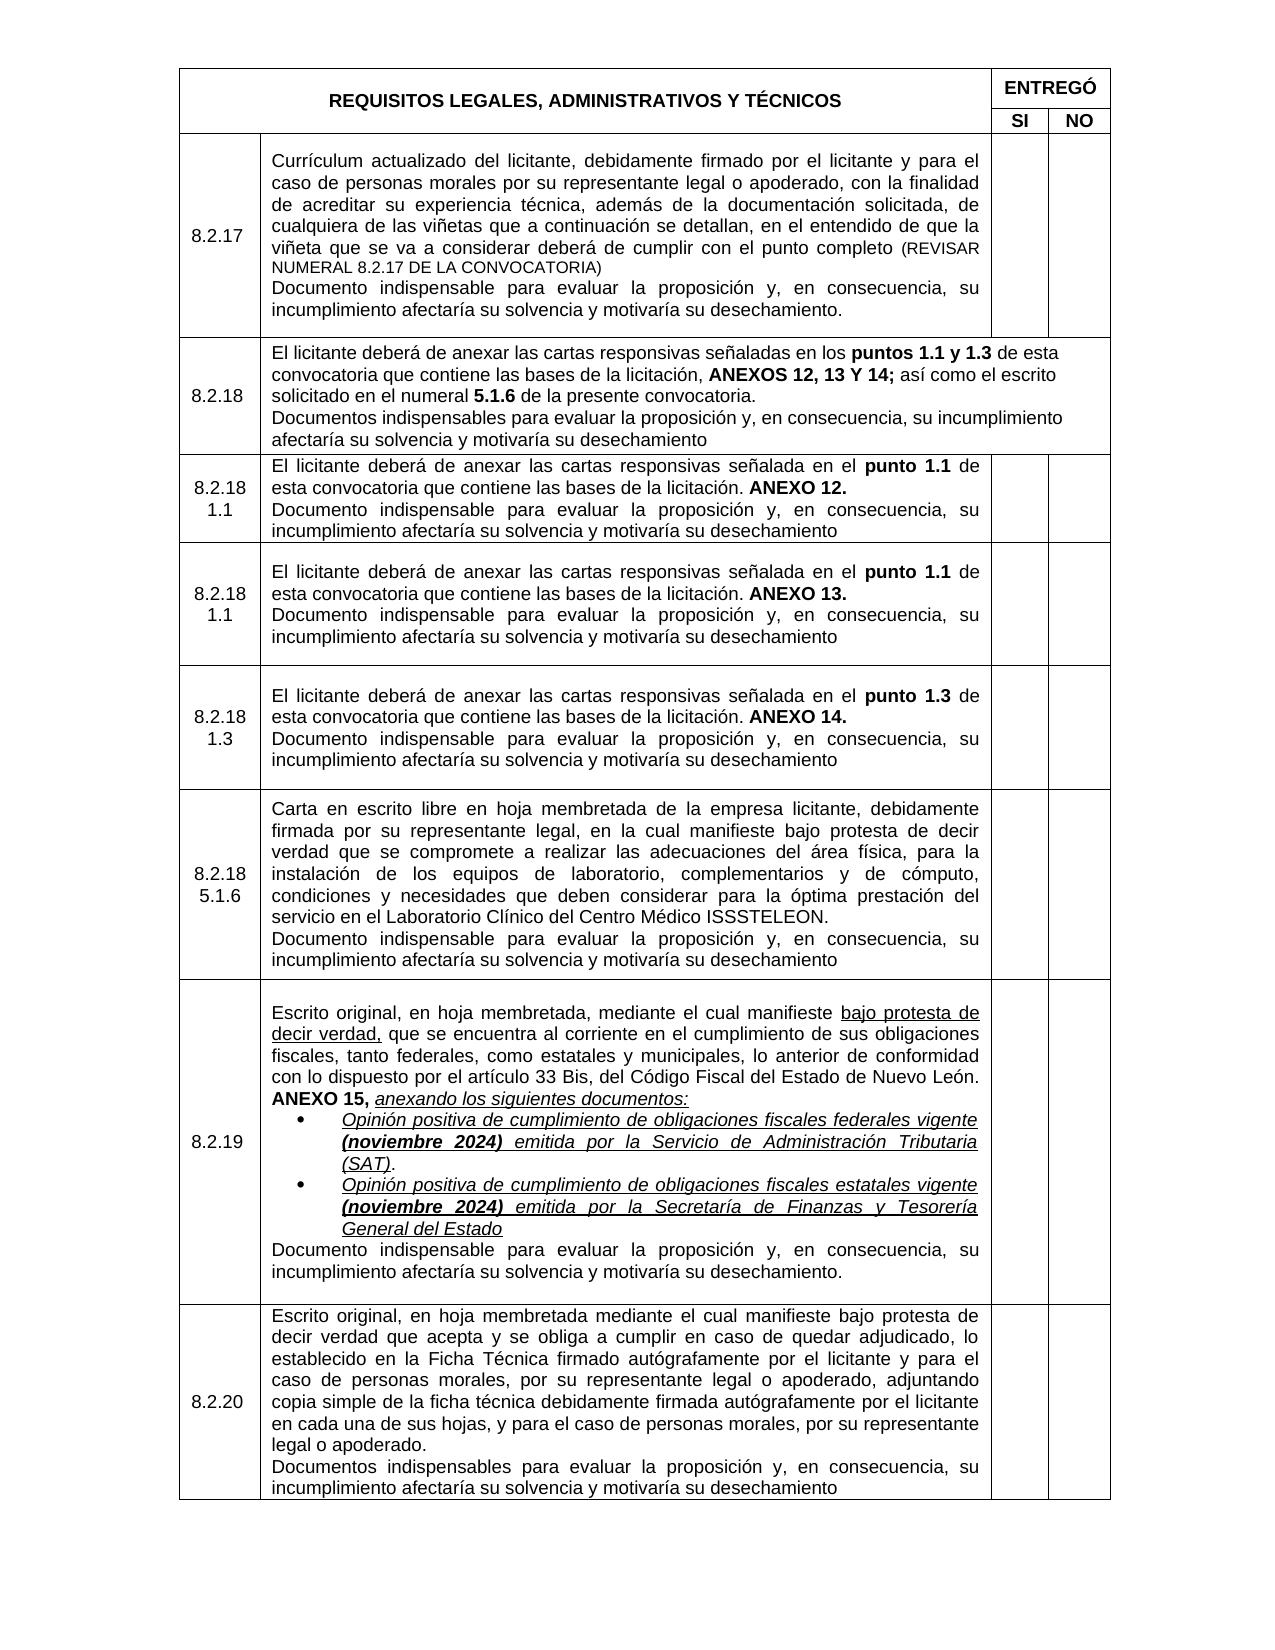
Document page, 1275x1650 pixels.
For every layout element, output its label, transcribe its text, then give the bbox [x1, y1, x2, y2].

table_cell [1049, 980, 1110, 1303]
table_cell El licitante deberá de anexar las cartas responsivas señalada en el punto 1.1 de esta convocatoria que contiene las bases de la licitación. ANEXO 13. Documento indispensable para evaluar la proposición y, en consecuencia, su incumplimiento afectaría su solvencia y motivaría su desechamiento [261, 543, 991, 665]
table_header REQUISITOS LEGALES, ADMINISTRATIVOS Y TÉCNICOS [180, 69, 991, 133]
table_cell [992, 134, 1048, 337]
table_cell [992, 666, 1048, 789]
table_cell 8.2.18 [180, 338, 260, 454]
table_cell El licitante deberá de anexar las cartas responsivas señaladas en los puntos 1.1 y 1.3 de esta convocatoria que contiene las bases de la licitación, ANEXOS 12, 13 Y 14; así como el escrito solicitado en el numeral 5.1.6 de la presente convocatoria. Documentos indispensables para evaluar la proposición y, en consecuencia, su incumplimiento afectaría su solvencia y motivaría su desechamiento [261, 338, 1110, 454]
table_cell [1049, 455, 1110, 542]
table_cell 8.2.20 [180, 1305, 260, 1498]
table_cell 8.2.19 [180, 980, 260, 1303]
table_cell 8.2.18 5.1.6 [180, 790, 260, 979]
table_cell Carta en escrito libre en hoja membretada de la empresa licitante, debidamente firmada por su representante legal, en la cual manifieste bajo protesta de decir verdad que se compromete a realizar las adecuaciones del área física, para la instalación de los equipos de laboratorio, complementarios y de cómputo, condiciones y necesidades que deben considerar para la óptima prestación del servicio en el Laboratorio Clínico del Centro Médico ISSSTELEON. Documento indispensable para evaluar la proposición y, en consecuencia, su incumplimiento afectaría su solvencia y motivaría su desechamiento [261, 790, 991, 979]
table_cell [992, 543, 1048, 665]
table_cell [1049, 1305, 1110, 1498]
table_cell Currículum actualizado del licitante, debidamente firmado por el licitante y para el caso de personas morales por su representante legal o apoderado, con la finalidad de acreditar su experiencia técnica, además de la documentación solicitada, de cualquiera de las viñetas que a continuación se detallan, en el entendido de que la viñeta que se va a considerar deberá de cumplir con el punto completo (REVISAR NUMERAL 8.2.17 DE LA CONVOCATORIA) Documento indispensable para evaluar la proposición y, en consecuencia, su incumplimiento afectaría su solvencia y motivaría su desechamiento. [261, 134, 991, 337]
table_cell El licitante deberá de anexar las cartas responsivas señalada en el punto 1.1 de esta convocatoria que contiene las bases de la licitación. ANEXO 12. Documento indispensable para evaluar la proposición y, en consecuencia, su incumplimiento afectaría su solvencia y motivaría su desechamiento [261, 455, 991, 542]
table_header ENTREGÓ [992, 69, 1110, 108]
table_cell 8.2.18 1.3 [180, 666, 260, 789]
table_cell Escrito original, en hoja membretada mediante el cual manifieste bajo protesta de decir verdad que acepta y se obliga a cumplir en caso de quedar adjudicado, lo establecido en la Ficha Técnica firmado autógrafamente por el licitante y para el caso de personas morales, por su representante legal o apoderado, adjuntando copia simple de la ficha técnica debidamente firmada autógrafamente por el licitante en cada una de sus hojas, y para el caso de personas morales, por su representante legal o apoderado. Documentos indispensables para evaluar la proposición y, en consecuencia, su incumplimiento afectaría su solvencia y motivaría su desechamiento [261, 1305, 991, 1498]
table_cell [992, 980, 1048, 1303]
table_cell SI [992, 109, 1048, 133]
table_cell 8.2.18 1.1 [180, 455, 260, 542]
table_cell [992, 455, 1048, 542]
table_cell 8.2.18 1.1 [180, 543, 260, 665]
table_cell NO [1049, 109, 1110, 133]
table_cell Escrito original, en hoja membretada, mediante el cual manifieste bajo protesta de decir verdad, que se encuentra al corriente en el cumplimiento de sus obligaciones fiscales, tanto federales, como estatales y municipales, lo anterior de conformidad con lo dispuesto por el artículo 33 Bis, del Código Fiscal del Estado de Nuevo León. ANEXO 15, anexando los siguientes documentos: Opinión positiva de cumplimiento de obligaciones fiscales federales vigente (noviembre 2024) emitida por la Servicio de Administración Tributaria (SAT). Opinión positiva de cumplimiento de obligaciones fiscales estatales vigente (noviembre 2024) emitida por la Secretaría de Finanzas y Tesorería General del Estado Documento indispensable para evaluar la proposición y, en consecuencia, su incumplimiento afectaría su solvencia y motivaría su desechamiento. [261, 980, 991, 1303]
table_cell [1049, 666, 1110, 789]
table_cell El licitante deberá de anexar las cartas responsivas señalada en el punto 1.3 de esta convocatoria que contiene las bases de la licitación. ANEXO 14. Documento indispensable para evaluar la proposición y, en consecuencia, su incumplimiento afectaría su solvencia y motivaría su desechamiento [261, 666, 991, 789]
table_cell 8.2.17 [180, 134, 260, 337]
table_cell [1049, 134, 1110, 337]
table_cell [1049, 790, 1110, 979]
table_cell [992, 1305, 1048, 1498]
table_cell [992, 790, 1048, 979]
table_cell [1049, 543, 1110, 665]
